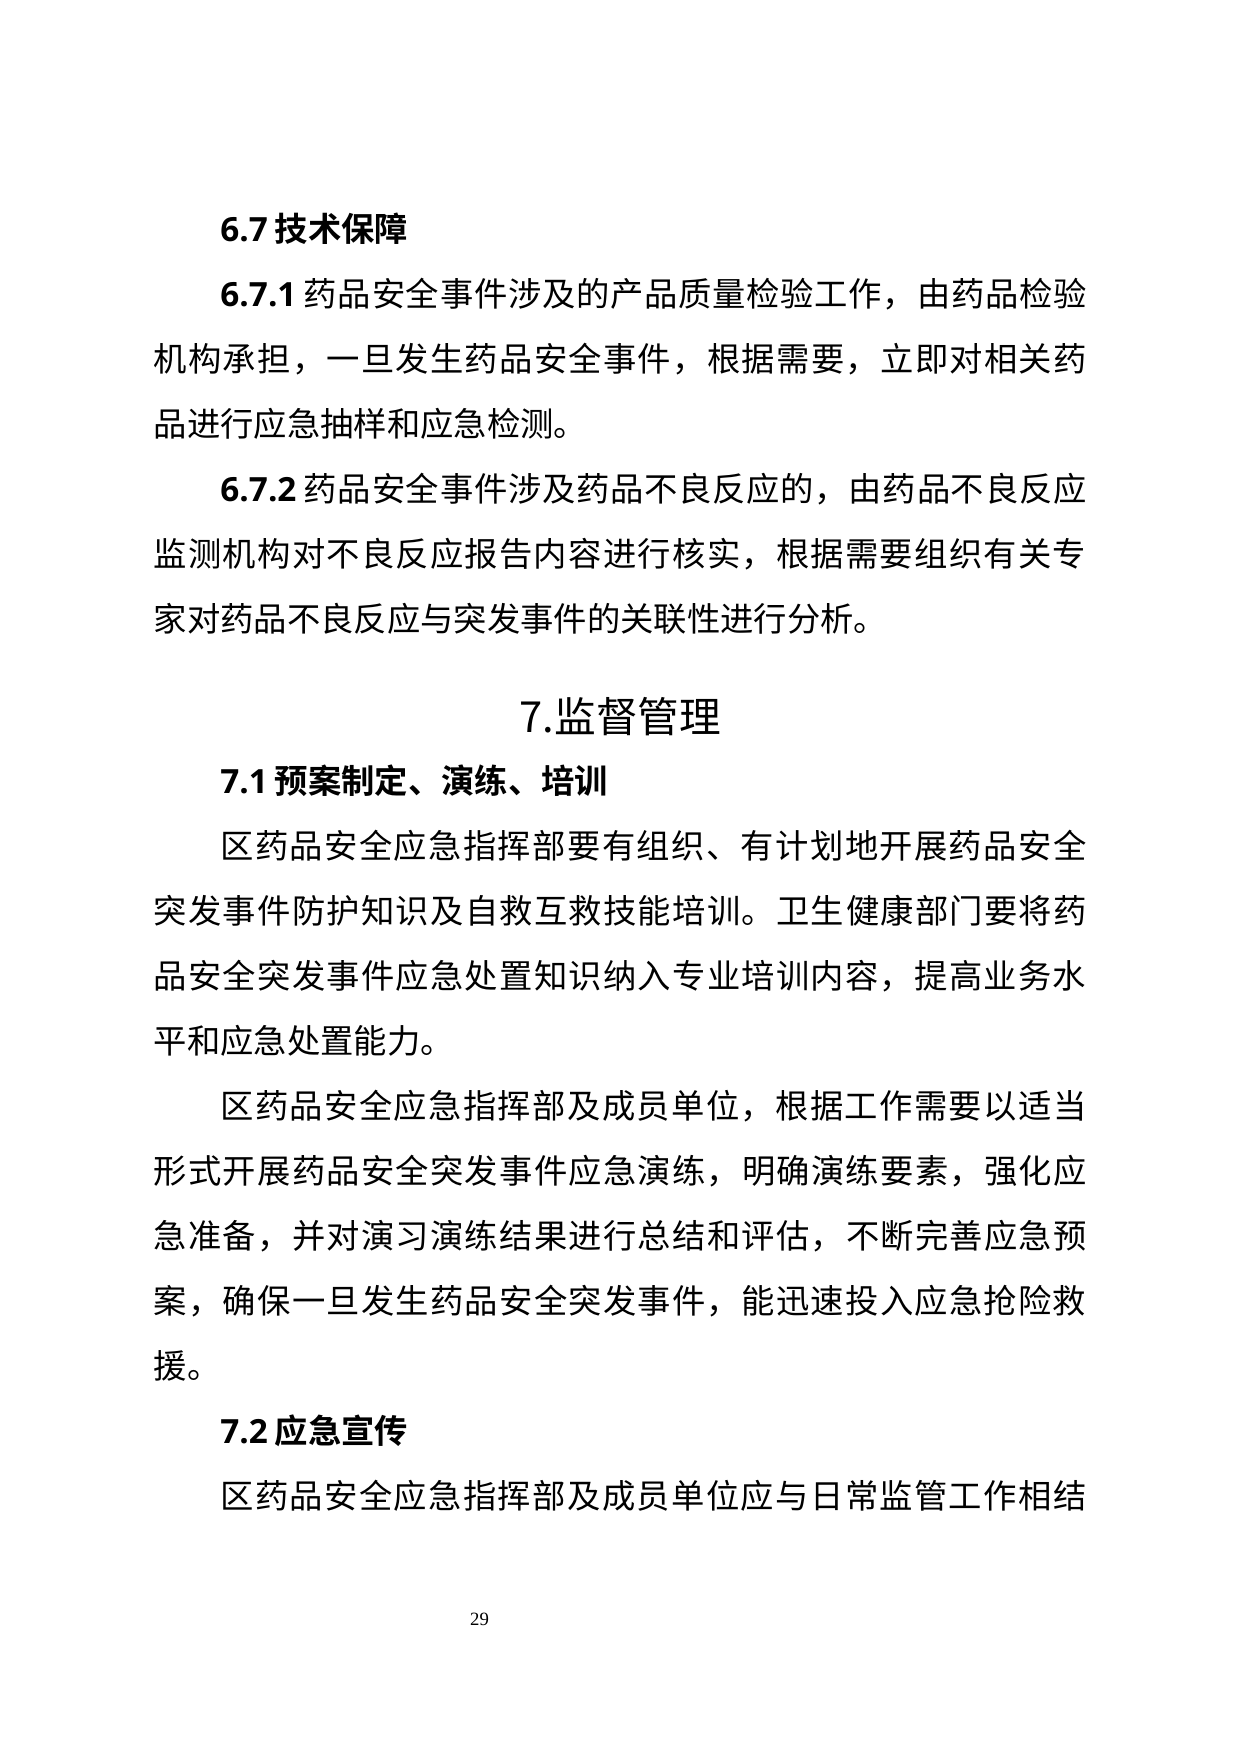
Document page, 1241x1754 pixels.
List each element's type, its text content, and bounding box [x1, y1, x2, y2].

text 区药品安全应急指挥部要有组织、有计划地开展药品安全突发事件防护知识及自救互救技能培训。卫生健康部门要将药品安全突发事件应急处置知识纳入专业培训内容，提高业务水平和应急处置能力。 [153, 812, 1087, 1072]
text 区药品安全应急指挥部及成员单位，根据工作需要以适当形式开展药品安全突发事件应急演练，明确演练要素，强化应急准备，并对演习演练结果进行总结和评估，不断完善应急预案，确保一旦发生药品安全突发事件，能迅速投入应急抢险救援。 [153, 1072, 1087, 1397]
text 6.7技术保障 [153, 194, 1087, 259]
text 7.2应急宣传 [153, 1397, 1087, 1462]
text 7.监督管理 [153, 682, 1087, 747]
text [153, 1462, 1087, 1527]
text 7.1预案制定、演练、培训 [153, 747, 1087, 812]
text 6.7.1药品安全事件涉及的产品质量检验工作，由药品检验机构承担，一旦发生药品安全事件，根据需要，立即对相关药品进行应急抽样和应急检测。 [153, 259, 1087, 454]
text 6.7.2药品安全事件涉及药品不良反应的，由药品不良反应监测机构对不良反应报告内容进行核实，根据需要组织有关专家对药品不良反应与突发事件的关联性进行分析。 [153, 454, 1087, 649]
